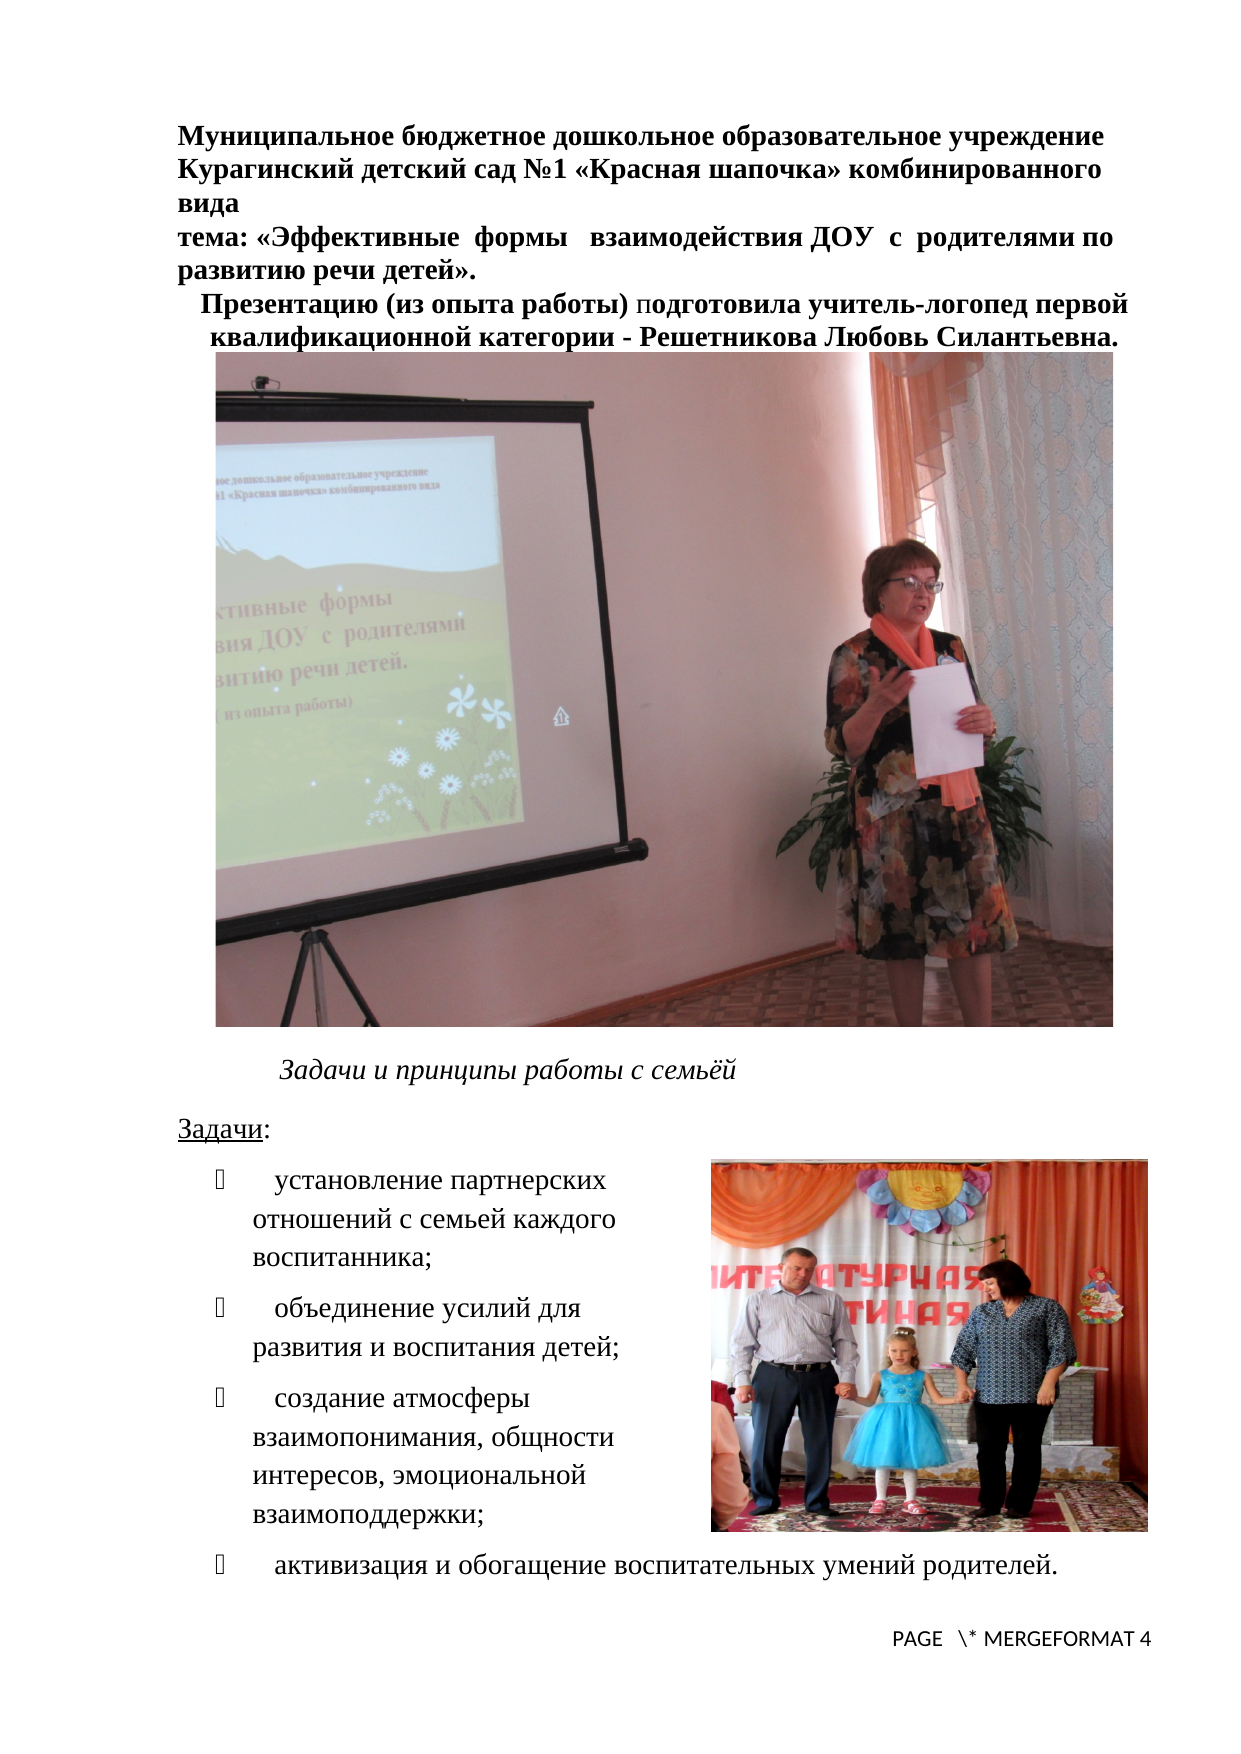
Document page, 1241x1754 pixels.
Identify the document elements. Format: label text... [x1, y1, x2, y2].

list установление партнерских отношений с семьей каждого воспитанника; [215, 1162, 711, 1273]
text Задачи: [177, 1111, 1152, 1145]
list создание атмосферы взаимопонимания, общности интересов, эмоциональной взаимоподдержки; [215, 1380, 711, 1529]
list активизация и обогащение воспитательных умений родителей. [215, 1547, 1152, 1581]
text тема: «Эффективные формы взаимодействия ДОУ с родителями по развитию речи детей». [177, 219, 1152, 286]
list объединение усилий для развития и воспитания детей; [215, 1291, 711, 1363]
text Презентацию (из опыта работы) подготовила учитель-логопед первой квалификационной категории - Решетникова Любовь Силантьевна. [177, 286, 1152, 353]
picture [215, 352, 1114, 1027]
picture [711, 1159, 1148, 1532]
text Муниципальное бюджетное дошкольное образовательное учреждение Курагинский детский сад №1 «Красная шапочка» комбинированного вида [177, 118, 1152, 219]
text Задачи и принципы работы с семьёй [177, 1052, 1152, 1085]
